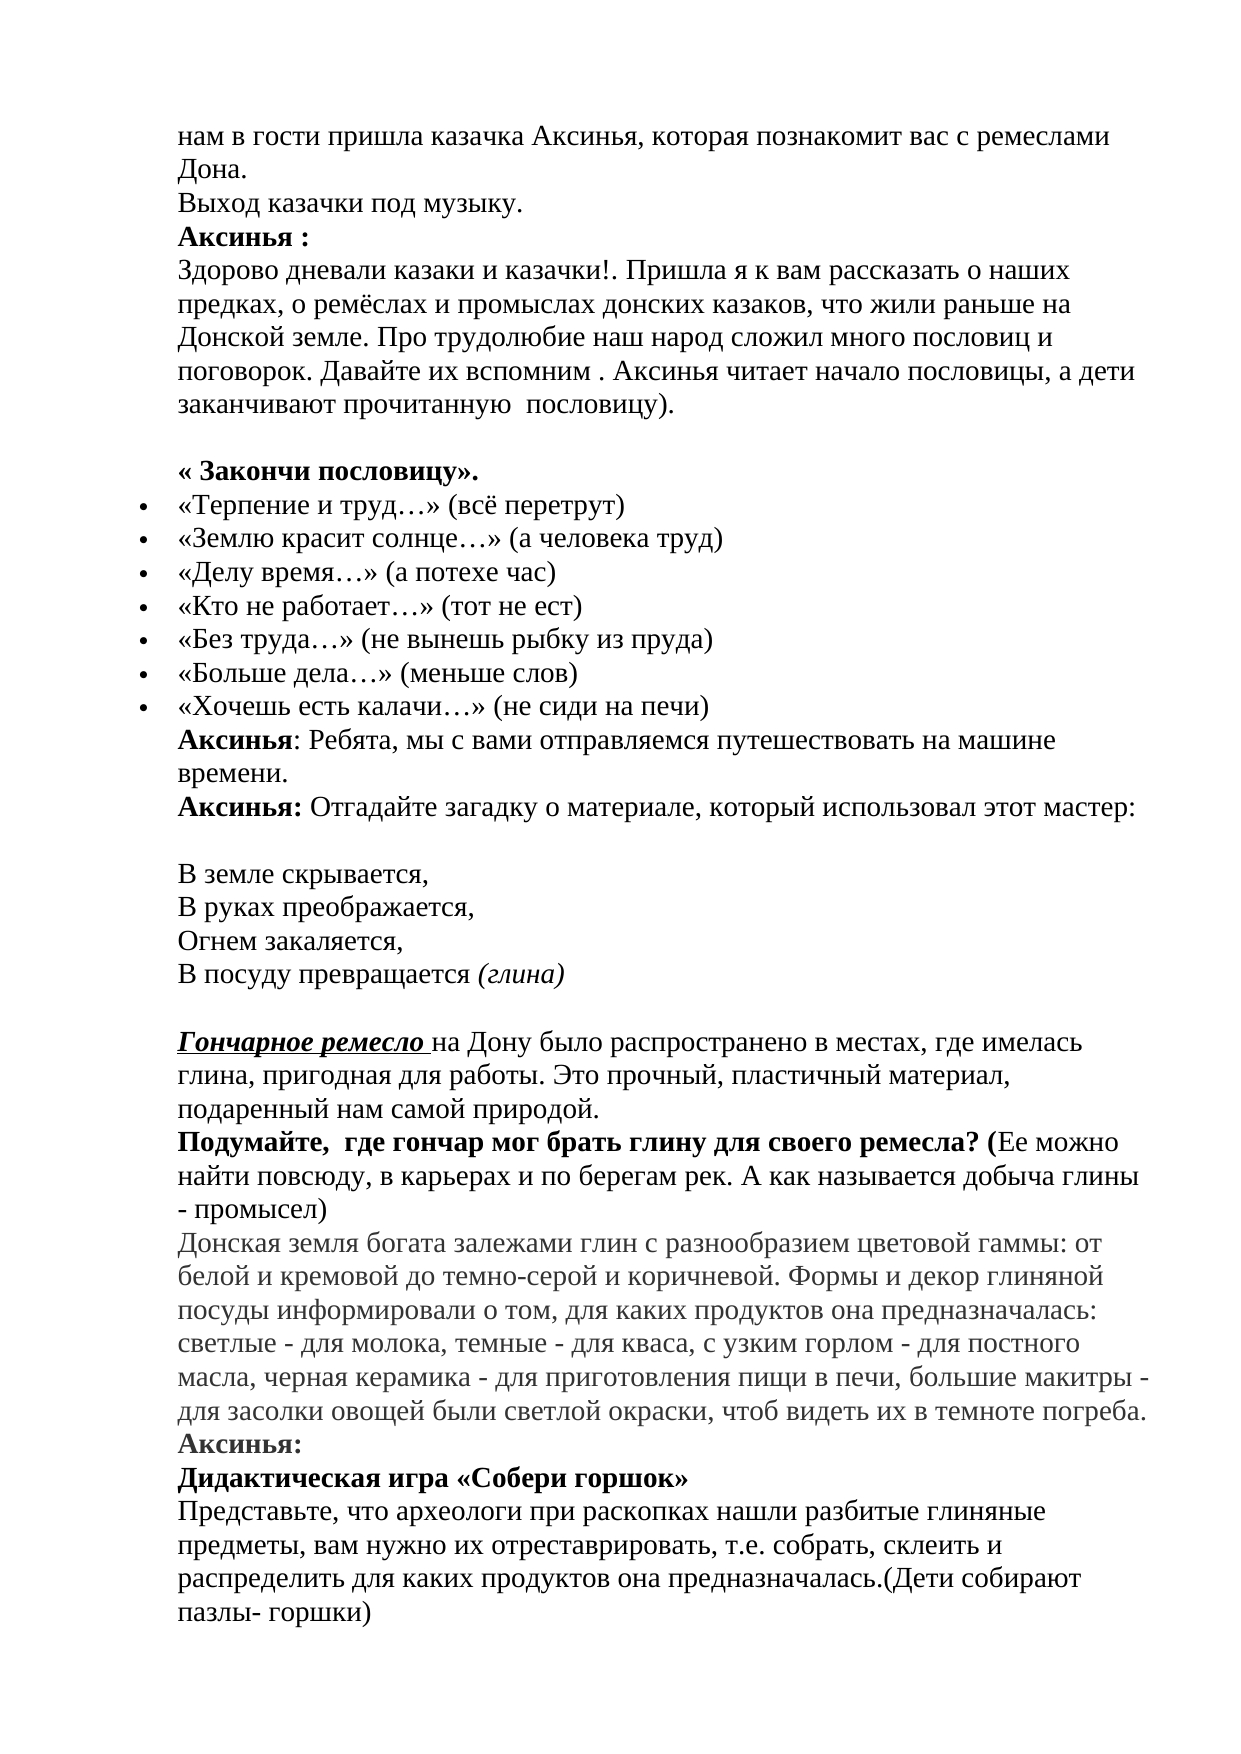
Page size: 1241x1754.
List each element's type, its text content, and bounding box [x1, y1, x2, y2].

list «Без труда…» (не вынешь рыбку из пруда) [140, 621, 1152, 655]
text Аксинья: [177, 1426, 1152, 1460]
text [177, 118, 1152, 219]
text Представьте, что археологи при раскопках нашли разбитые глиняные предметы, вам нужно их отреставрировать, т.е. собрать, склеить и распределить для каких продуктов она предназначалась.(Дети собирают пазлы- горшки) [177, 1493, 1152, 1627]
text Огнем закаляется, [177, 923, 1152, 957]
text В посуду превращается (глина) [177, 957, 1152, 990]
text Донская земля богата залежами глин с разнообразием цветовой гаммы: от белой и кремовой до темно-серой и коричневой. Формы и декор глиняной посуды информировали о том, для каких продуктов она предназначалась: светлые - для молока, темные - для кваса, с узким горлом - для постного масла, черная керамика - для приготовления пищи в печи, большие макитры - для засолки овощей были светлой окраски, чтоб видеть их в темноте погреба. [177, 1225, 1152, 1426]
text Аксинья: Ребята, мы с вами отправляемся путешествовать на машине времени. [177, 722, 1152, 789]
text Дидактическая игра «Собери горшок» [177, 1460, 1152, 1493]
text « Закончи пословицу». [177, 453, 1152, 487]
text В руках преображается, [177, 889, 1152, 923]
text Аксинья : [177, 219, 1152, 252]
list «Кто не работает…» (тот не ест) [140, 588, 1152, 621]
list «Землю красит солнце…» (а человека труд) [140, 521, 1152, 554]
text Подумайте, где гончар мог брать глину для своего ремесла? (Ее можно найти повсюду, в карьерах и по берегам рек. А как называется добыча глины - промысел) [177, 1124, 1152, 1225]
list «Больше дела…» (меньше слов) [140, 655, 1152, 688]
text Гончарное ремесло на Дону было распространено в местах, где имелась глина, пригодная для работы. Это прочный, пластичный материал, подаренный нам самой природой. [177, 1024, 1152, 1124]
text Здорово дневали казаки и казачки!. Пришла я к вам рассказать о наших предках, о ремёслах и промыслах донских казаков, что жили раньше на Донской земле. Про трудолюбие наш народ сложил много пословиц и поговорок. Давайте их вспомним . Аксинья читает начало пословицы, а дети заканчивают прочитанную пословицу). [177, 252, 1152, 420]
list «Терпение и труд…» (всё перетрут) [140, 487, 1152, 521]
list «Делу время…» (а потехе час) [140, 554, 1152, 588]
list «Хочешь есть калачи…» (не сиди на печи) [140, 688, 1152, 722]
text В земле скрывается, [177, 856, 1152, 889]
text Аксинья: Отгадайте загадку о материале, который использовал этот мастер: [177, 789, 1152, 822]
